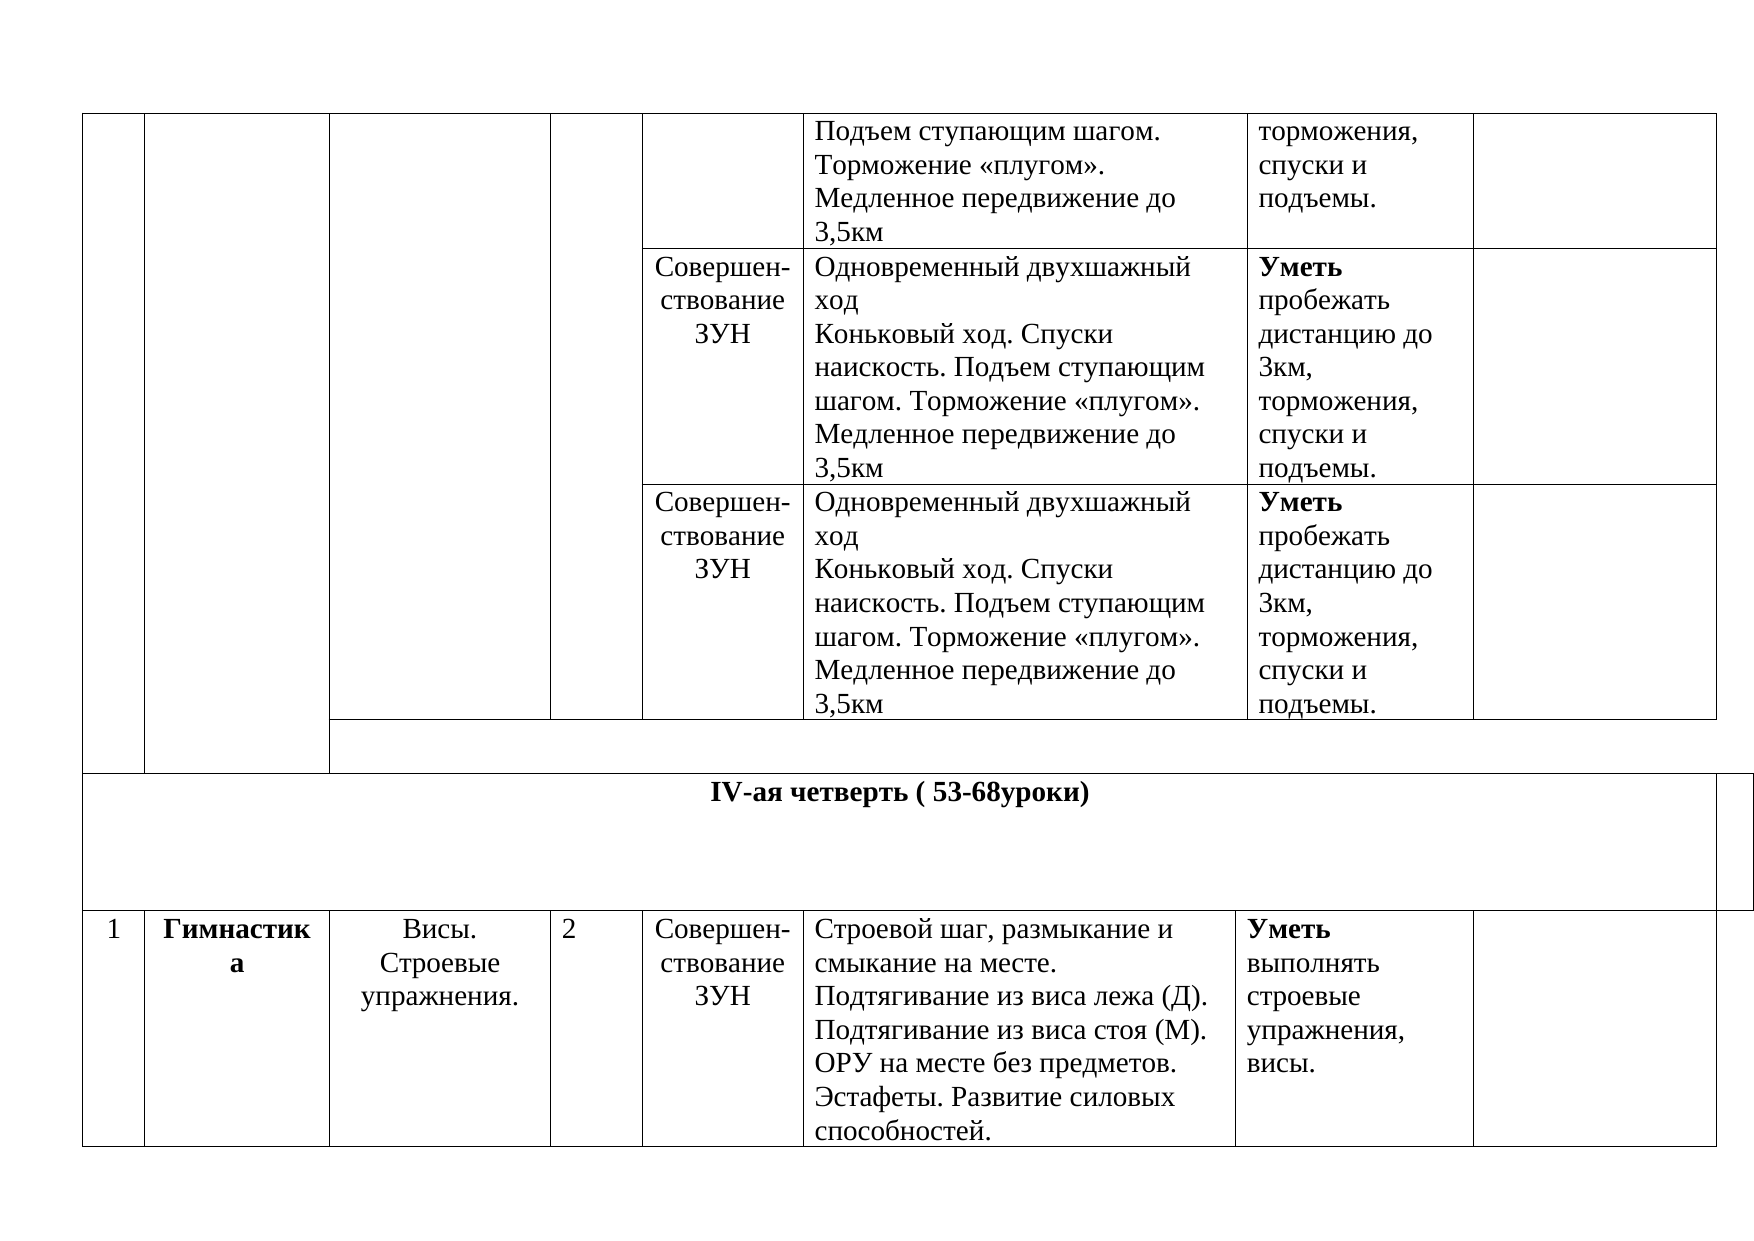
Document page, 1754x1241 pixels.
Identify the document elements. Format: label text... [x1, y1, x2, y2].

table_cell [1474, 114, 1716, 248]
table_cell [804, 114, 1247, 248]
table_cell Одновременный двухшажный ход Коньковый ход. Спуски наискость. Подъем ступающим шагом. Торможение «плугом». Медленное передвижение до 3,5км [804, 485, 1247, 719]
table_cell [1474, 911, 1716, 1146]
table_cell Строевой шаг, размыкание и смыкание на месте. Подтягивание из виса лежа (Д). Подтягивание из виса стоя (М). ОРУ на месте без предметов. Эстафеты. Развитие силовых способностей. [804, 911, 1235, 1146]
table_cell [1474, 249, 1716, 483]
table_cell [643, 114, 803, 248]
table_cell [643, 911, 803, 1146]
table_cell Уметь пробежать дистанцию до 3км, торможения, спуски и подъемы. [1248, 485, 1473, 719]
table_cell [1236, 911, 1473, 1146]
table_cell IV-ая четверть ( 53-68уроки) [83, 774, 1716, 910]
table_cell [1474, 485, 1716, 719]
table_cell Совершен- ствование ЗУН [643, 485, 803, 719]
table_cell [1248, 114, 1473, 248]
table_cell Уметь пробежать дистанцию до 3км, торможения, спуски и подъемы. [1248, 249, 1473, 483]
table_cell 1 [83, 911, 144, 1146]
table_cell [330, 911, 550, 1146]
table_cell Гимнастика [145, 911, 329, 1146]
table_cell Одновременный двухшажный ход Коньковый ход. Спуски наискость. Подъем ступающим шагом. Торможение «плугом». Медленное передвижение до 3,5км [804, 249, 1247, 483]
table_cell [1717, 774, 1753, 910]
table_cell 2 [551, 911, 642, 1146]
table_cell Совершен- ствование ЗУН [643, 249, 803, 483]
